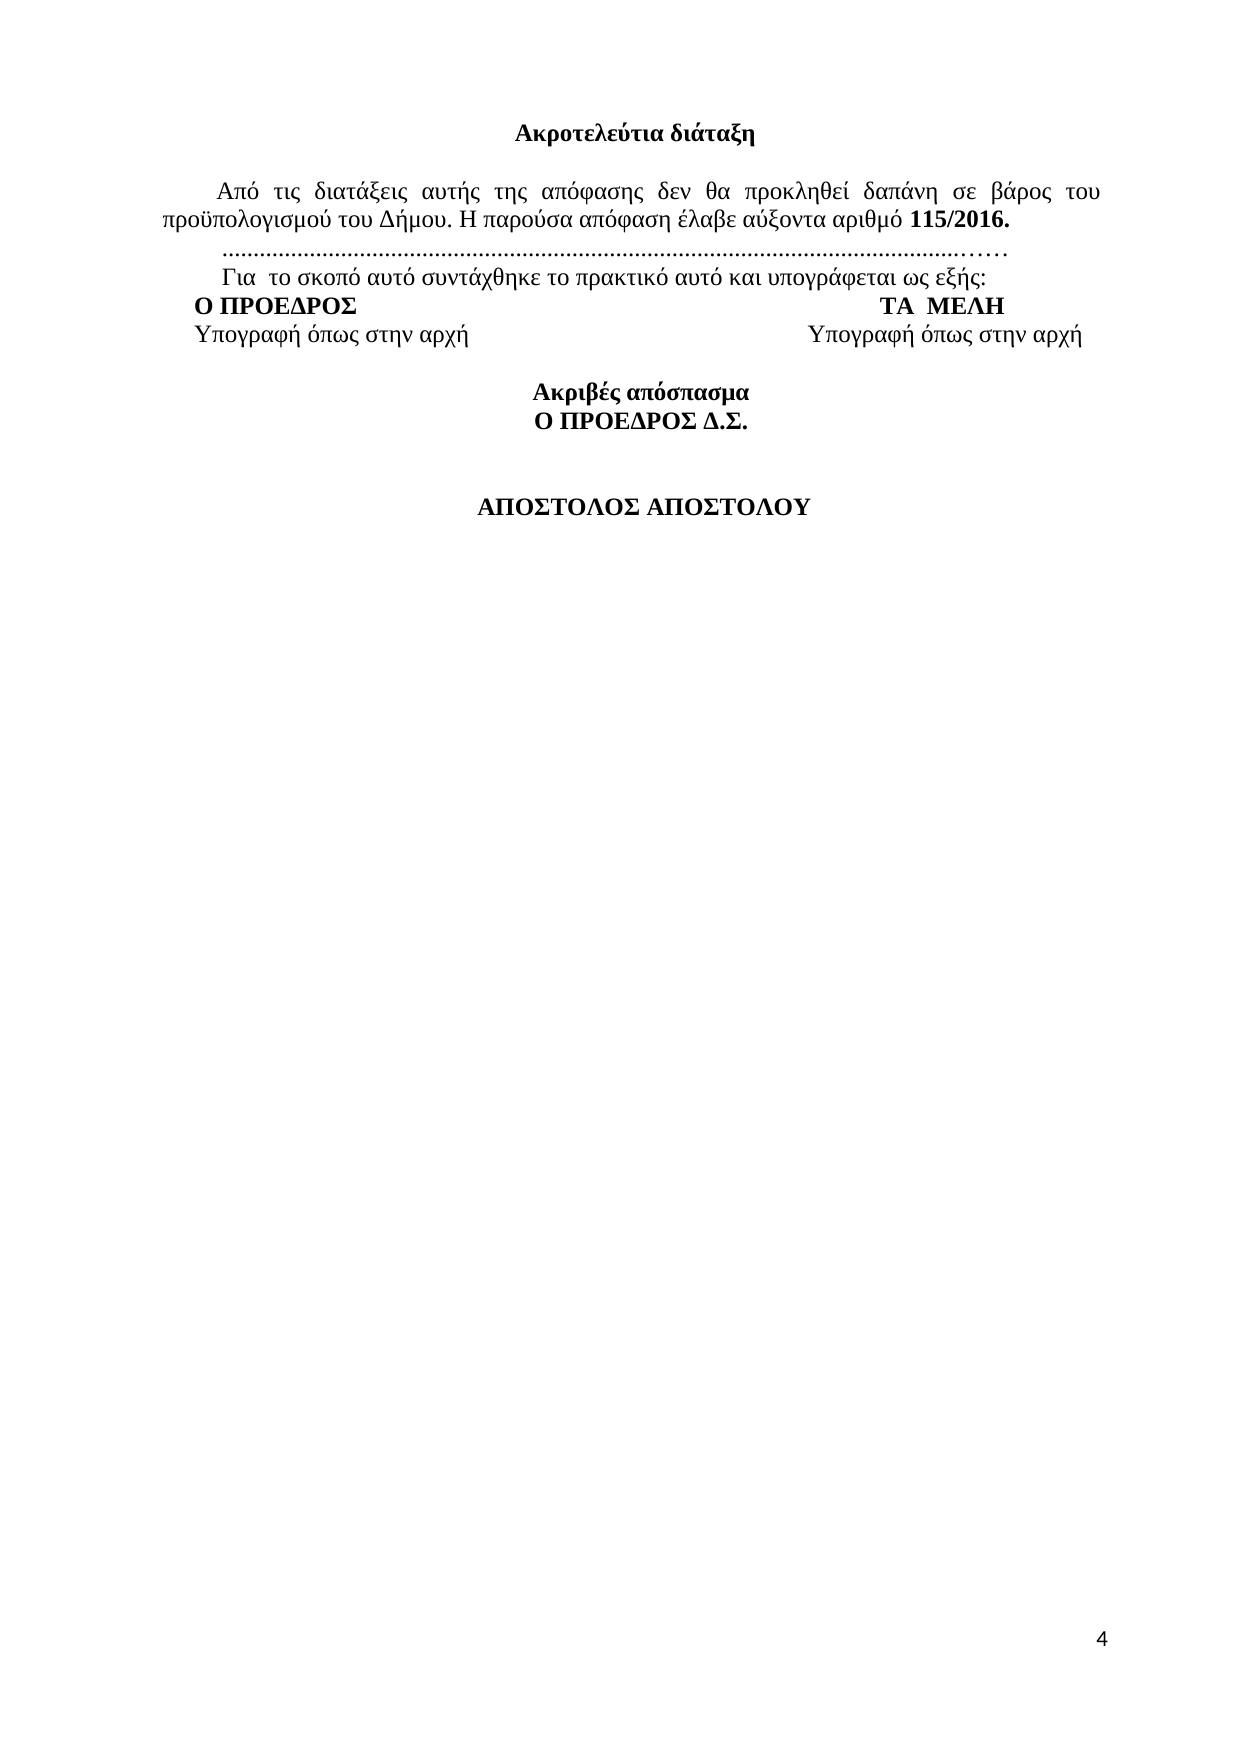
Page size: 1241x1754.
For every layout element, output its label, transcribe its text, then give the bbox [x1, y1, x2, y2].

text Από τις διατάξεις αυτής της απόφασης δεν θα προκληθεί δαπάνη σε βάρος του προϋπολογισμού του Δήμου. Η παρούσα απόφαση έλαβε αύξοντα αριθμό 115/2016. [162, 176, 1102, 233]
text Υπογραφή όπως στην αρχή Υπογραφή όπως στην αρχή [162, 319, 1107, 348]
text ΑΠΟΣΤΟΛΟΣ ΑΠΟΣΤΟΛΟΥ [162, 492, 1119, 521]
text Για το σκοπό αυτό συντάχθηκε το πρακτικό αυτό και υπογράφεται ως εξής: [162, 262, 1107, 291]
text Ακριβές απόσπασμα [162, 377, 1119, 406]
text ......................................................................................................................…… [162, 233, 1107, 262]
text Ο ΠΡΟΕΔΡΟΣ Δ.Σ. [162, 406, 1119, 434]
text Ακροτελεύτια διάταξη [162, 118, 1107, 147]
text Ο ΠΡΟΕΔΡΟΣ ΤΑ ΜΕΛΗ [162, 291, 1107, 319]
